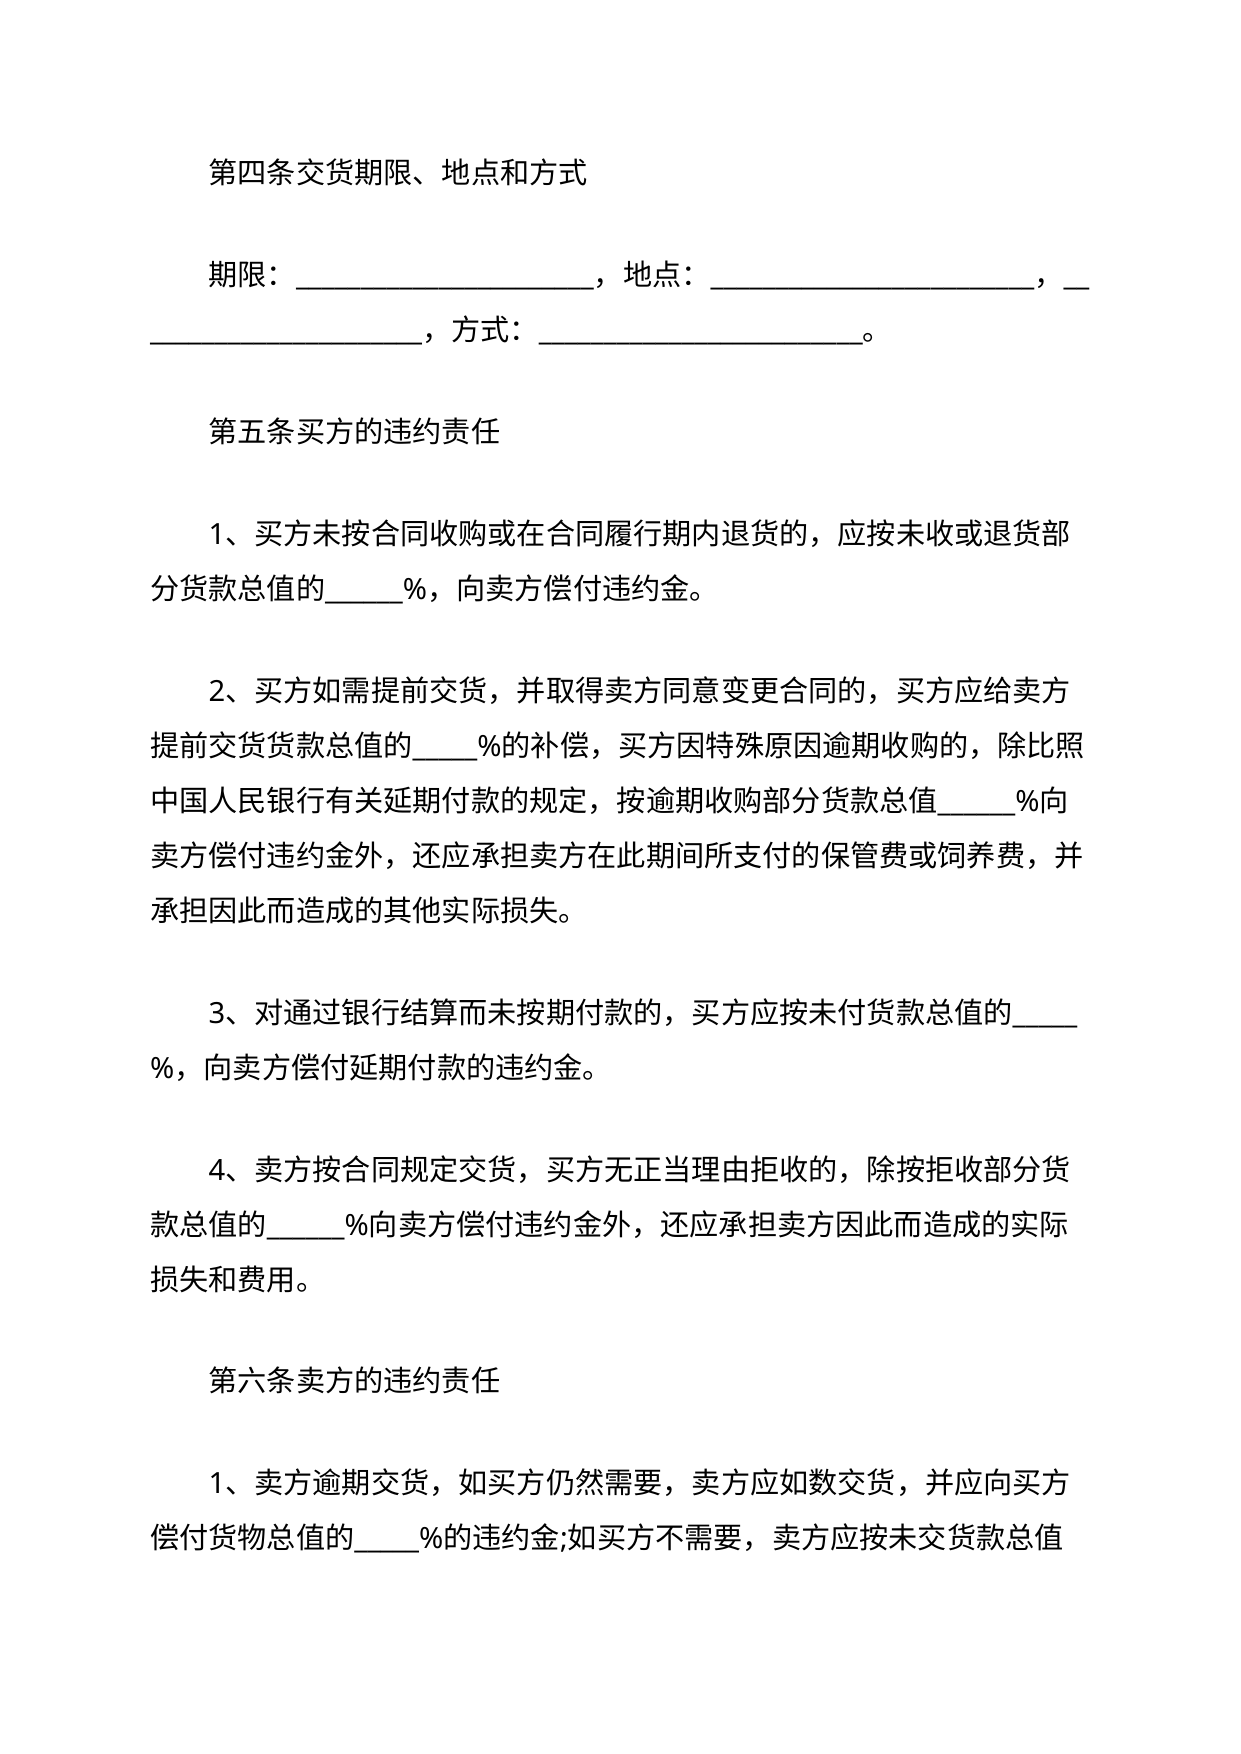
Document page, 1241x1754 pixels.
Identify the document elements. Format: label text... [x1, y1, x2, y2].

text 第六条卖方的违约责任 [150, 1358, 1090, 1400]
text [150, 1460, 1090, 1557]
text 4、卖方按合同规定交货，买方无正当理由拒收的，除按拒收部分货款总值的______%向卖方偿付违约金外，还应承担卖方因此而造成的实际损失和费用。 [150, 1146, 1090, 1298]
text 第五条买方的违约责任 [150, 409, 1090, 451]
text 3、对通过银行结算而未按期付款的，买方应按未付货款总值的_____%，向卖方偿付延期付款的违约金。 [150, 989, 1090, 1087]
text 1、买方未按合同收购或在合同履行期内退货的，应按未收或退货部分货款总值的______%，向卖方偿付违约金。 [150, 511, 1090, 608]
text 期限：_______________________，地点：_________________________，_______________________，方式：_________________________。 [150, 252, 1090, 349]
text 2、买方如需提前交货，并取得卖方同意变更合同的，买方应给卖方提前交货货款总值的_____%的补偿，买方因特殊原因逾期收购的，除比照中国人民银行有关延期付款的规定，按逾期收购部分货款总值______%向卖方偿付违约金外，还应承担卖方在此期间所支付的保管费或饲养费，并承担因此而造成的其他实际损失。 [150, 667, 1090, 930]
text 第四条交货期限、地点和方式 [150, 150, 1090, 192]
